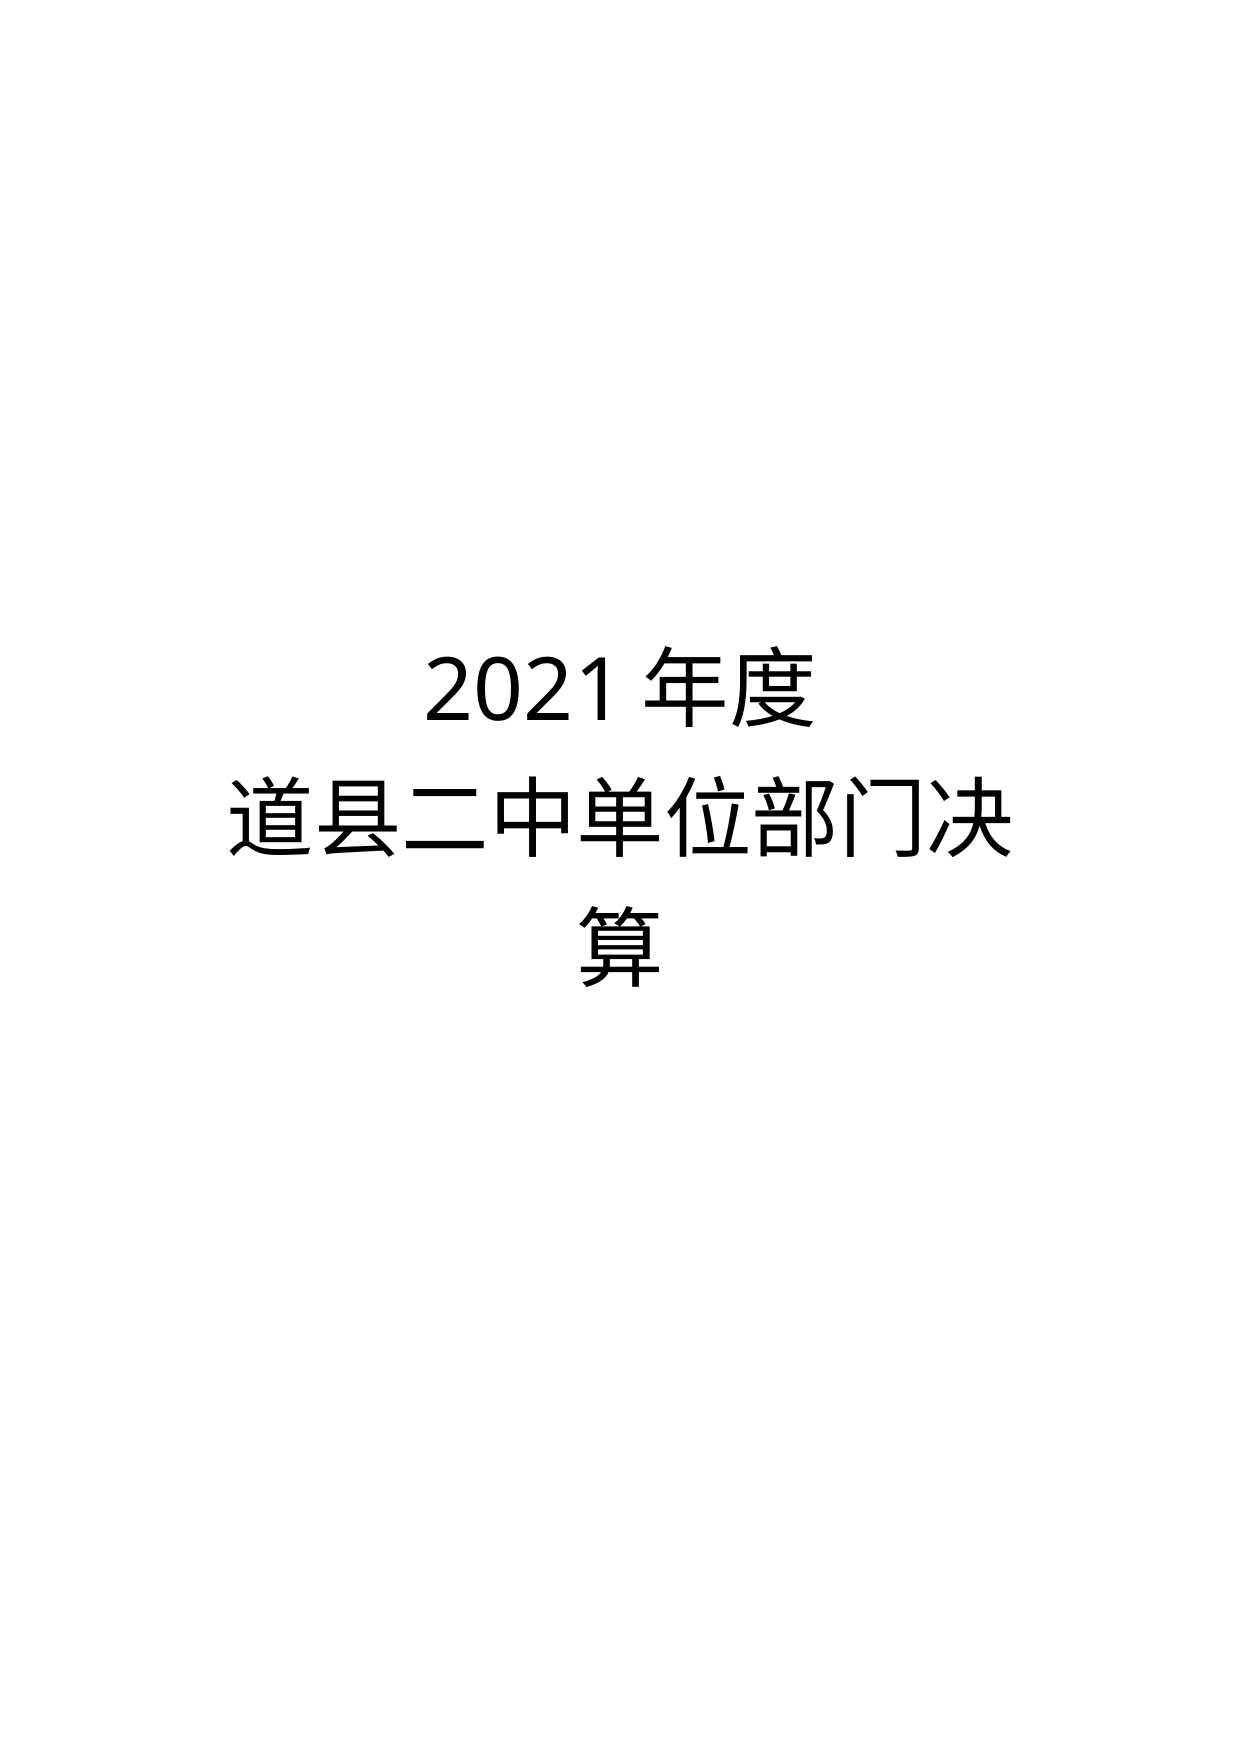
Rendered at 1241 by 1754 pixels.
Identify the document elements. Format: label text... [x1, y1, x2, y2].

text 道县二中单位部门决算 [187, 747, 1053, 1007]
text 2021年度 [187, 617, 1053, 747]
